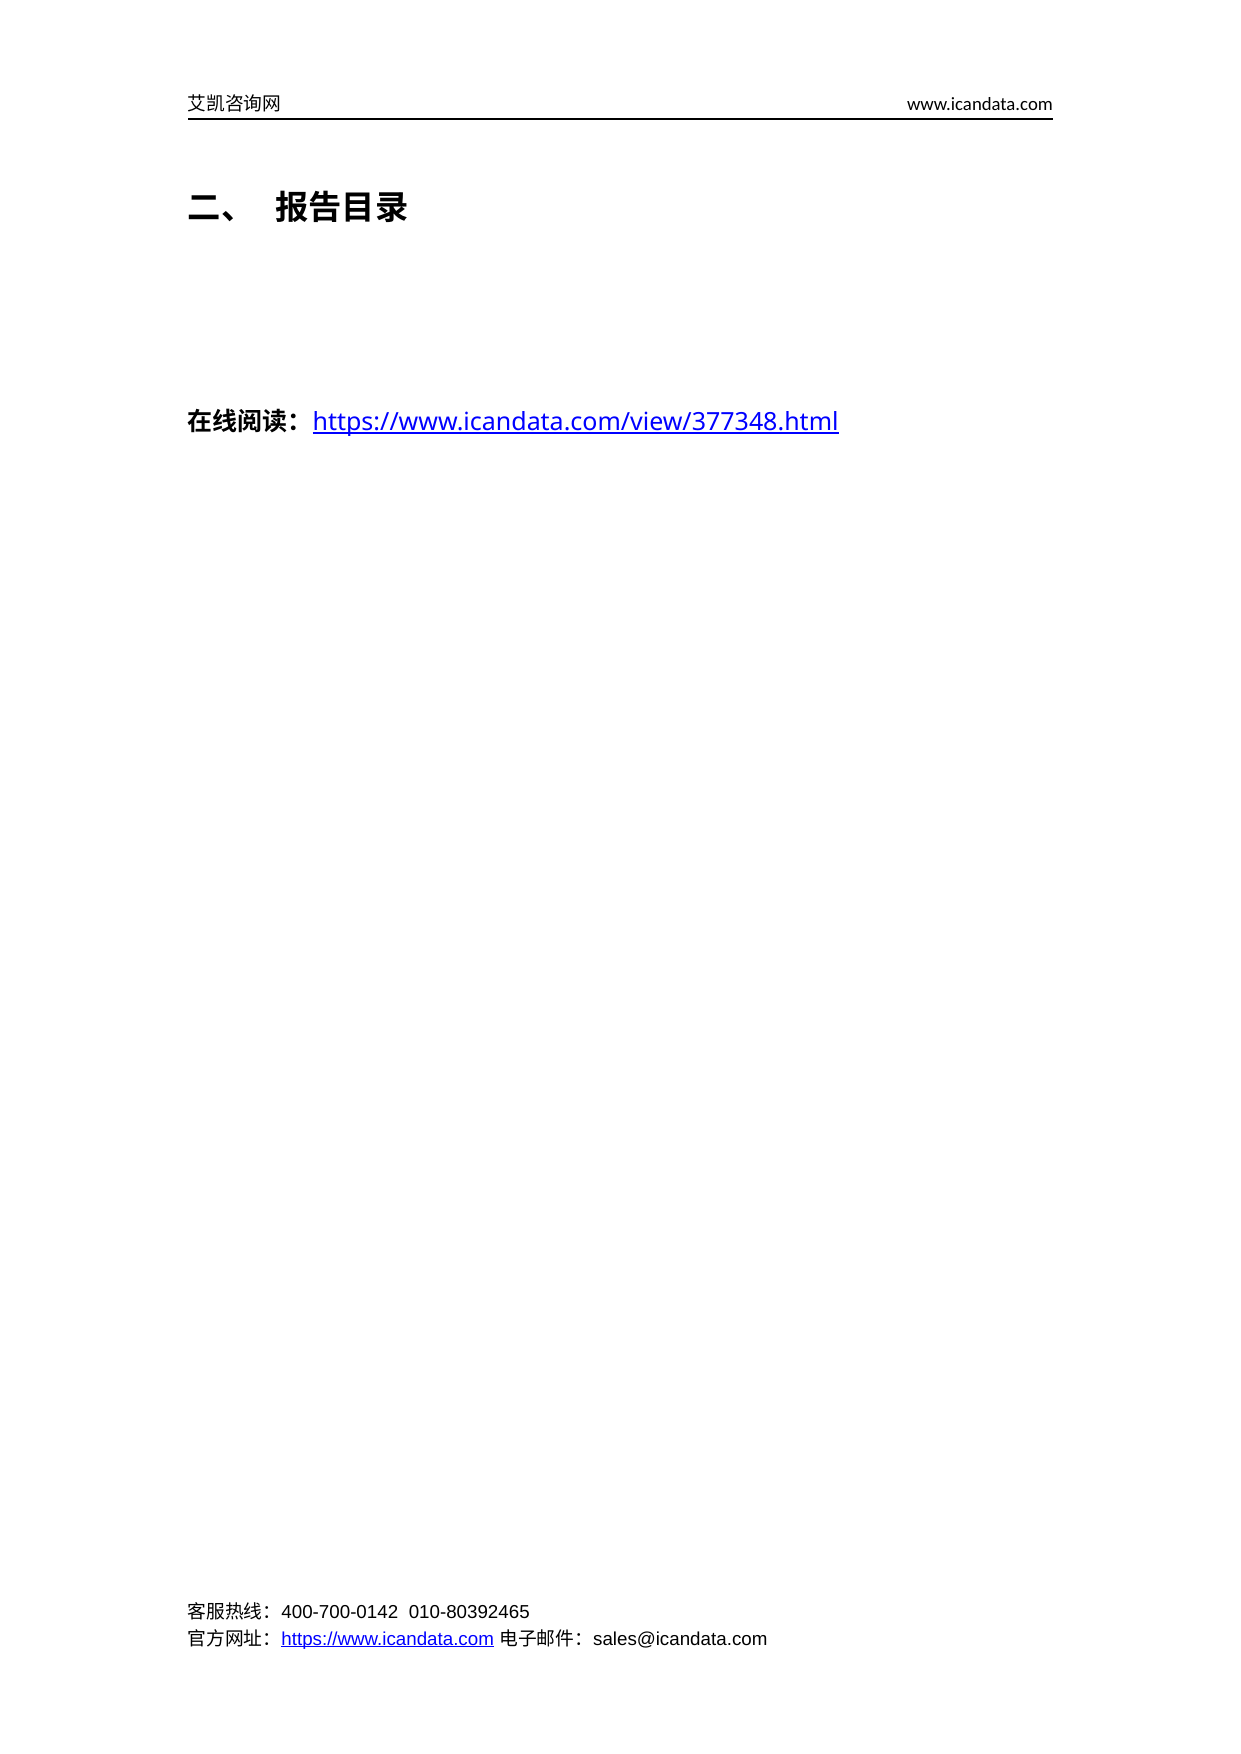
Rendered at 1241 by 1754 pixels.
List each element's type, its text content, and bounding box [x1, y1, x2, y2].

subtitle 报告目录 [187, 172, 1053, 237]
text 在线阅读：https://www.icandata.com/view/377348.html [187, 387, 1053, 452]
